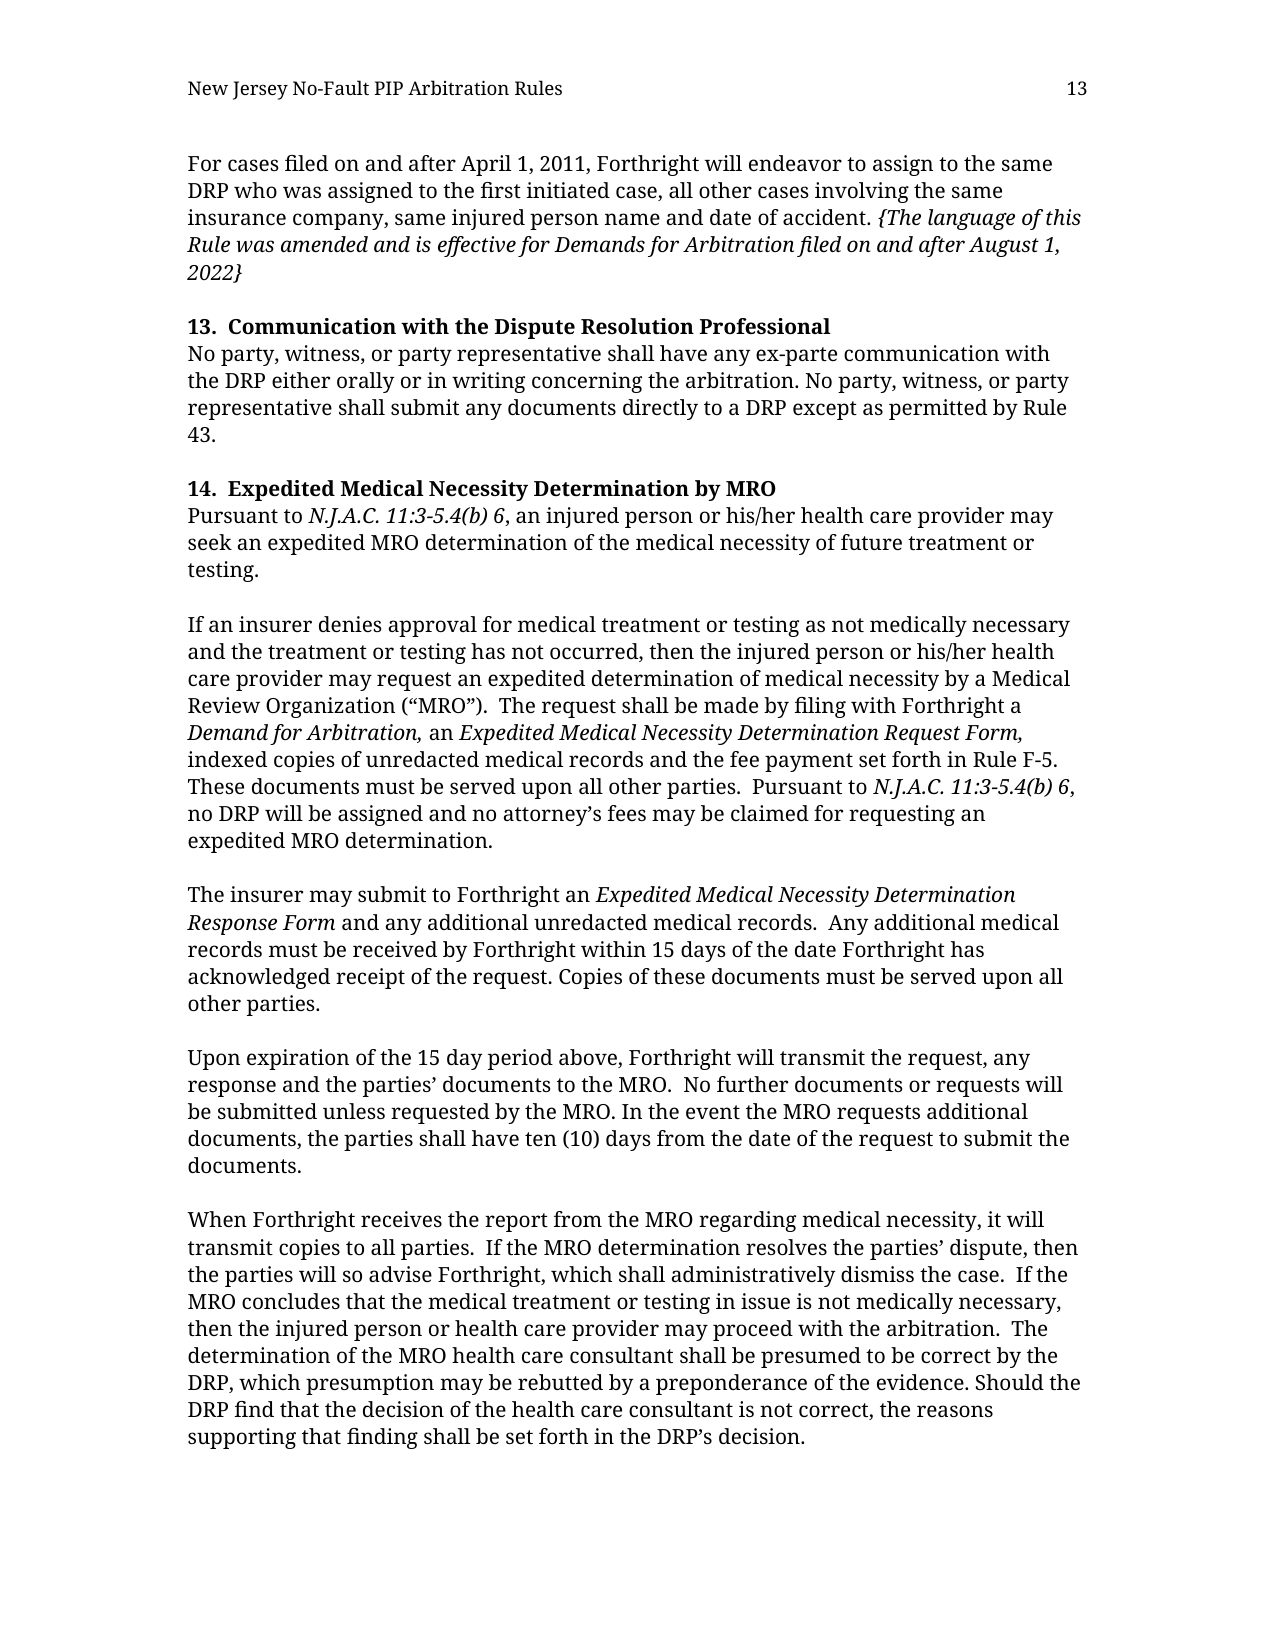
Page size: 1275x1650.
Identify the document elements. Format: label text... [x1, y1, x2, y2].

text 13. Communication with the Dispute Resolution Professional [187, 312, 1087, 339]
text The insurer may submit to Forthright an Expedited Medical Necessity Determination Response Form and any additional unredacted medical records. Any additional medical records must be received by Forthright within 15 days of the date Forthright has acknowledged receipt of the request. Copies of these documents must be served upon all other parties. [187, 881, 1087, 1017]
text Upon expiration of the 15 day period above, Forthright will transmit the request, any response and the parties’ documents to the MRO. No further documents or requests will be submitted unless requested by the MRO. In the event the MRO requests additional documents, the parties shall have ten (10) days from the date of the request to submit the documents. [187, 1044, 1087, 1179]
text For cases filed on and after April 1, 2011, Forthright will endeavor to assign to the same DRP who was assigned to the first initiated case, all other cases involving the same insurance company, same injured person name and date of accident. {The language of this Rule was amended and is effective for Demands for Arbitration filed on and after August 1, 2022} [187, 150, 1087, 285]
text If an insurer denies approval for medical treatment or testing as not medically necessary and the treatment or testing has not occurred, then the injured person or his/her health care provider may request an expedited determination of medical necessity by a Medical Review Organization (“MRO”). The request shall be made by filing with Forthright a Demand for Arbitration, an Expedited Medical Necessity Determination Request Form, indexed copies of unredacted medical records and the fee payment set forth in Rule F-5. These documents must be served upon all other parties. Pursuant to N.J.A.C. 11:3-5.4(b) 6, no DRP will be assigned and no attorney’s fees may be claimed for requesting an expedited MRO determination. [187, 610, 1087, 854]
text Pursuant to N.J.A.C. 11:3-5.4(b) 6, an injured person or his/her health care provider may seek an expedited MRO determination of the medical necessity of future treatment or testing. [187, 502, 1087, 583]
text 14. Expedited Medical Necessity Determination by MRO [187, 475, 1087, 502]
text When Forthright receives the report from the MRO regarding medical necessity, it will transmit copies to all parties. If the MRO determination resolves the parties’ dispute, then the parties will so advise Forthright, which shall administratively dismiss the case. If the MRO concludes that the medical treatment or testing in issue is not medically necessary, then the injured person or health care provider may proceed with the arbitration. The determination of the MRO health care consultant shall be presumed to be correct by the DRP, which presumption may be rebutted by a preponderance of the evidence. Should the DRP find that the decision of the health care consultant is not correct, the reasons supporting that finding shall be set forth in the DRP’s decision. [187, 1206, 1087, 1450]
text No party, witness, or party representative shall have any ex-parte communication with the DRP either orally or in writing concerning the arbitration. No party, witness, or party representative shall submit any documents directly to a DRP except as permitted by Rule 43. [187, 339, 1087, 448]
